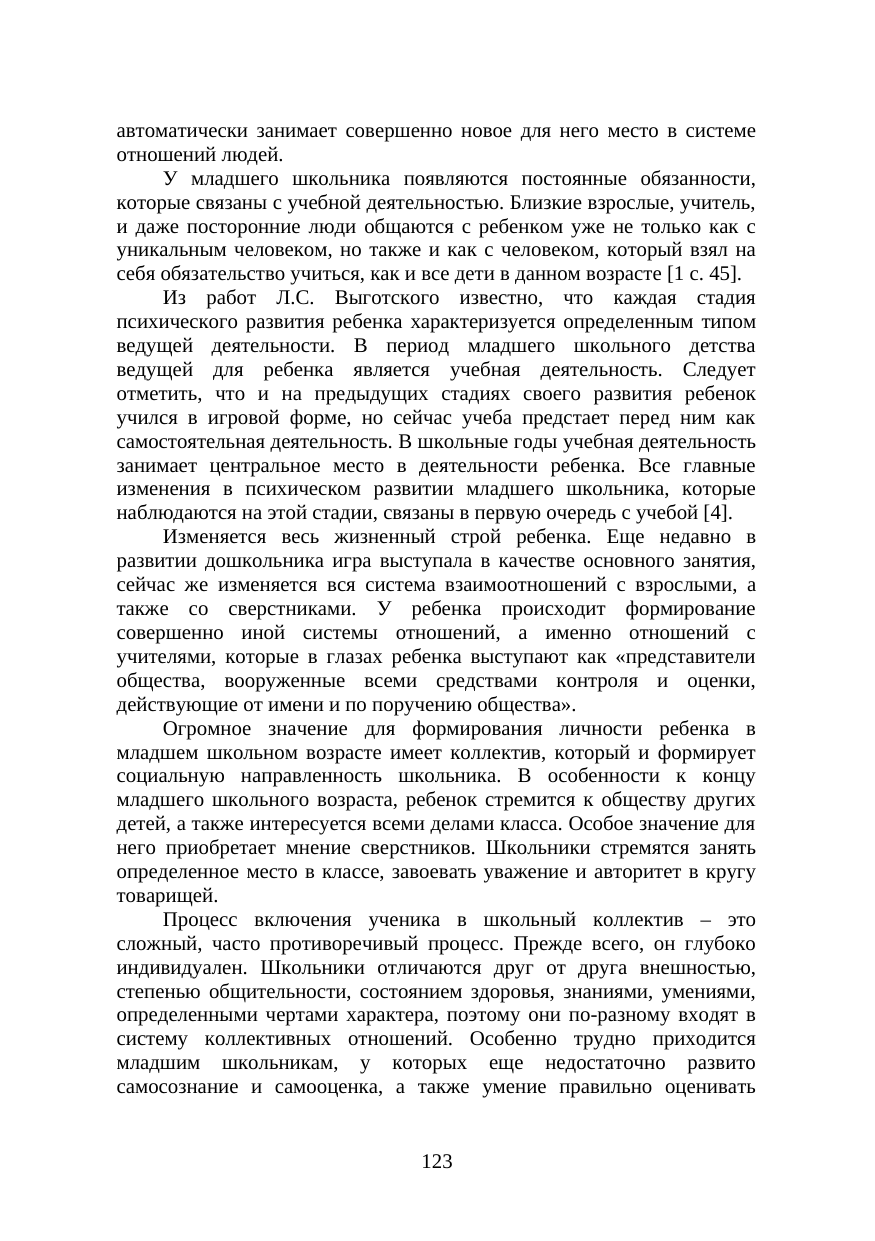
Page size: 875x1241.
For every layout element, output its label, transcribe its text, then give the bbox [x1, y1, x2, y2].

text У младшего школьника появляются постоянные обязанности, которые связаны с учебной деятельностью. Близкие взрослые, учитель, и даже посторонние люди общаются с ребенком уже не только как с уникальным человеком, но также и как с человеком, который взял на себя обязательство учиться, как и все дети в данном возрасте [1 с. 45]. [116, 166, 757, 285]
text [116, 118, 757, 166]
text Изменяется весь жизненный строй ребенка. Еще недавно в развитии дошкольника игра выступала в качестве основного занятия, сейчас же изменяется вся система взаимоотношений с взрослыми, а также со сверстниками. У ребенка происходит формирование совершенно иной системы отношений, а именно отношений с учителями, которые в глазах ребенка выступают как «представители общества, вооруженные всеми средствами контроля и оценки, действующие от имени и по поручению общества». [116, 525, 757, 716]
text Из работ Л.С. Выготского известно, что каждая стадия психического развития ребенка характеризуется определенным типом ведущей деятельности. В период младшего школьного детства ведущей для ребенка является учебная деятельность. Следует отметить, что и на предыдущих стадиях своего развития ребенок учился в игровой форме, но сейчас учеба предстает перед ним как самостоятельная деятельность. В школьные годы учебная деятельность занимает центральное место в деятельности ребенка. Все главные изменения в психическом развитии младшего школьника, которые наблюдаются на этой стадии, связаны в первую очередь с учебой [4]. [116, 286, 757, 524]
text Огромное значение для формирования личности ребенка в младшем школьном возрасте имеет коллектив, который и формирует социальную направленность школьника. В особенности к концу младшего школьного возраста, ребенок стремится к обществу других детей, а также интересуется всеми делами класса. Особое значение для него приобретает мнение сверстников. Школьники стремятся занять определенное место в классе, завоевать уважение и авторитет в кругу товарищей. [116, 716, 757, 907]
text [116, 907, 757, 1098]
